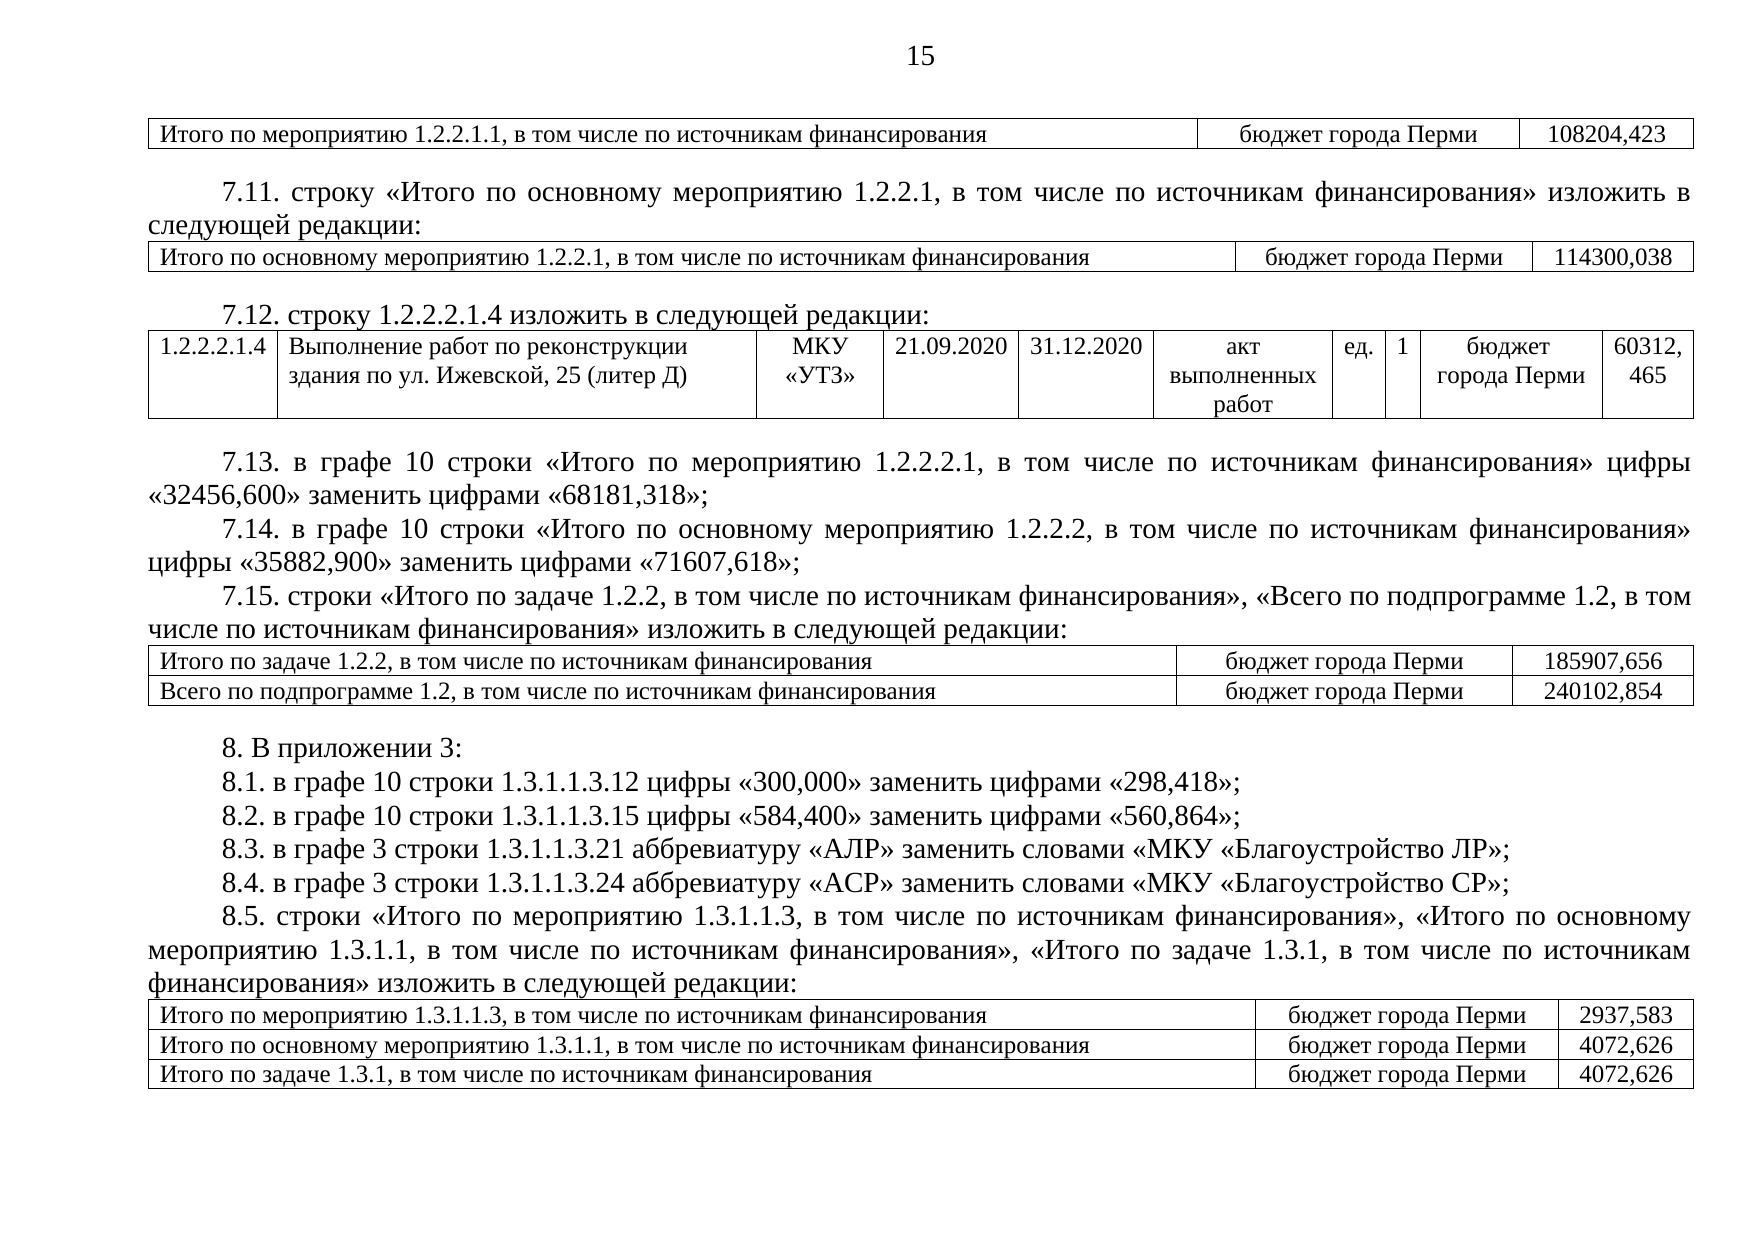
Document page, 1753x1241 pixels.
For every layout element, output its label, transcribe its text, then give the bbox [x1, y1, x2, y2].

table_cell бюджет города Перми [1256, 1030, 1558, 1058]
table_header ед. [1333, 331, 1385, 418]
text 7.15. строки «Итого по задаче 1.2.2, в том числе по источникам финансирования», «Всего по подпрограмме 1.2, в том числе по источникам финансирования» изложить в следующей редакции: [148, 578, 1693, 645]
table_header бюджет города Перми [1421, 331, 1602, 418]
table_header 21.09.2020 [884, 331, 1018, 418]
text 8.1. в графе 10 строки 1.3.1.1.3.12 цифры «300,000» заменить цифрами «298,418»; [148, 764, 1693, 798]
table_header 114300,038 [1533, 242, 1693, 271]
table_header бюджет города Перми [1198, 119, 1519, 148]
table_cell Всего по подпрограмме 1.2, в том числе по источникам финансирования [149, 676, 1176, 704]
text 7.13. в графе 10 строки «Итого по мероприятию 1.2.2.2.1, в том числе по источникам финансирования» цифры «32456,600» заменить цифрами «68181,318»; [148, 444, 1693, 511]
text 7.11. строку «Итого по основному мероприятию 1.2.2.1, в том числе по источникам финансирования» изложить в следующей редакции: [148, 174, 1693, 241]
table_header Итого по основному мероприятию 1.2.2.1, в том числе по источникам финансирования [149, 242, 1235, 271]
table_header Итого по мероприятию 1.3.1.1.3, в том числе по источникам финансирования [149, 1000, 1255, 1029]
table_cell бюджет города Перми [1177, 676, 1512, 704]
text 8.3. в графе 3 строки 1.3.1.1.3.21 аббревиатуру «АЛР» заменить словами «МКУ «Благоустройство ЛР»; [148, 831, 1693, 865]
table_header 185907,656 [1513, 646, 1693, 675]
table_cell 4072,626 [1559, 1060, 1693, 1088]
text 7.14. в графе 10 строки «Итого по основному мероприятию 1.2.2.2, в том числе по источникам финансирования» цифры «35882,900» заменить цифрами «71607,618»; [148, 511, 1693, 578]
table_cell бюджет города Перми [1256, 1060, 1558, 1088]
table_header 2937,583 [1559, 1000, 1693, 1029]
text 8. В приложении 3: [148, 731, 1693, 764]
table_header Итого по мероприятию 1.2.2.1.1, в том числе по источникам финансирования [149, 119, 1197, 148]
table_header бюджет города Перми [1236, 242, 1532, 271]
table_cell Итого по задаче 1.3.1, в том числе по источникам финансирования [149, 1060, 1255, 1088]
table_cell Итого по основному мероприятию 1.3.1.1, в том числе по источникам финансирования [149, 1030, 1255, 1058]
table_header Итого по задаче 1.2.2, в том числе по источникам финансирования [149, 646, 1176, 675]
table_header 1.2.2.2.1.4 [149, 331, 277, 418]
table_header 60312, 465 [1603, 331, 1693, 418]
table_header МКУ «УТЗ» [757, 331, 883, 418]
text 8.5. строки «Итого по мероприятию 1.3.1.1.3, в том числе по источникам финансирования», «Итого по основному мероприятию 1.3.1.1, в том числе по источникам финансирования», «Итого по задаче 1.3.1, в том числе по источникам финансирования» изложить в следующей редакции: [148, 898, 1693, 999]
table_header 31.12.2020 [1019, 331, 1153, 418]
table_header акт выполненных работ [1154, 331, 1332, 418]
text 7.12. строку 1.2.2.2.1.4 изложить в следующей редакции: [148, 297, 1693, 330]
table_cell 4072,626 [1559, 1030, 1693, 1058]
text 8.2. в графе 10 строки 1.3.1.1.3.15 цифры «584,400» заменить цифрами «560,864»; [148, 798, 1693, 831]
table_header бюджет города Перми [1256, 1000, 1558, 1029]
table_header 1 [1386, 331, 1420, 418]
text 8.4. в графе 3 строки 1.3.1.1.3.24 аббревиатуру «АСР» заменить словами «МКУ «Благоустройство СР»; [148, 865, 1693, 898]
table_header Выполнение работ по реконструкции здания по ул. Ижевской, 25 (литер Д) [278, 331, 756, 418]
table_header бюджет города Перми [1177, 646, 1512, 675]
table_cell 240102,854 [1513, 676, 1693, 704]
table_header 108204,423 [1520, 119, 1693, 148]
